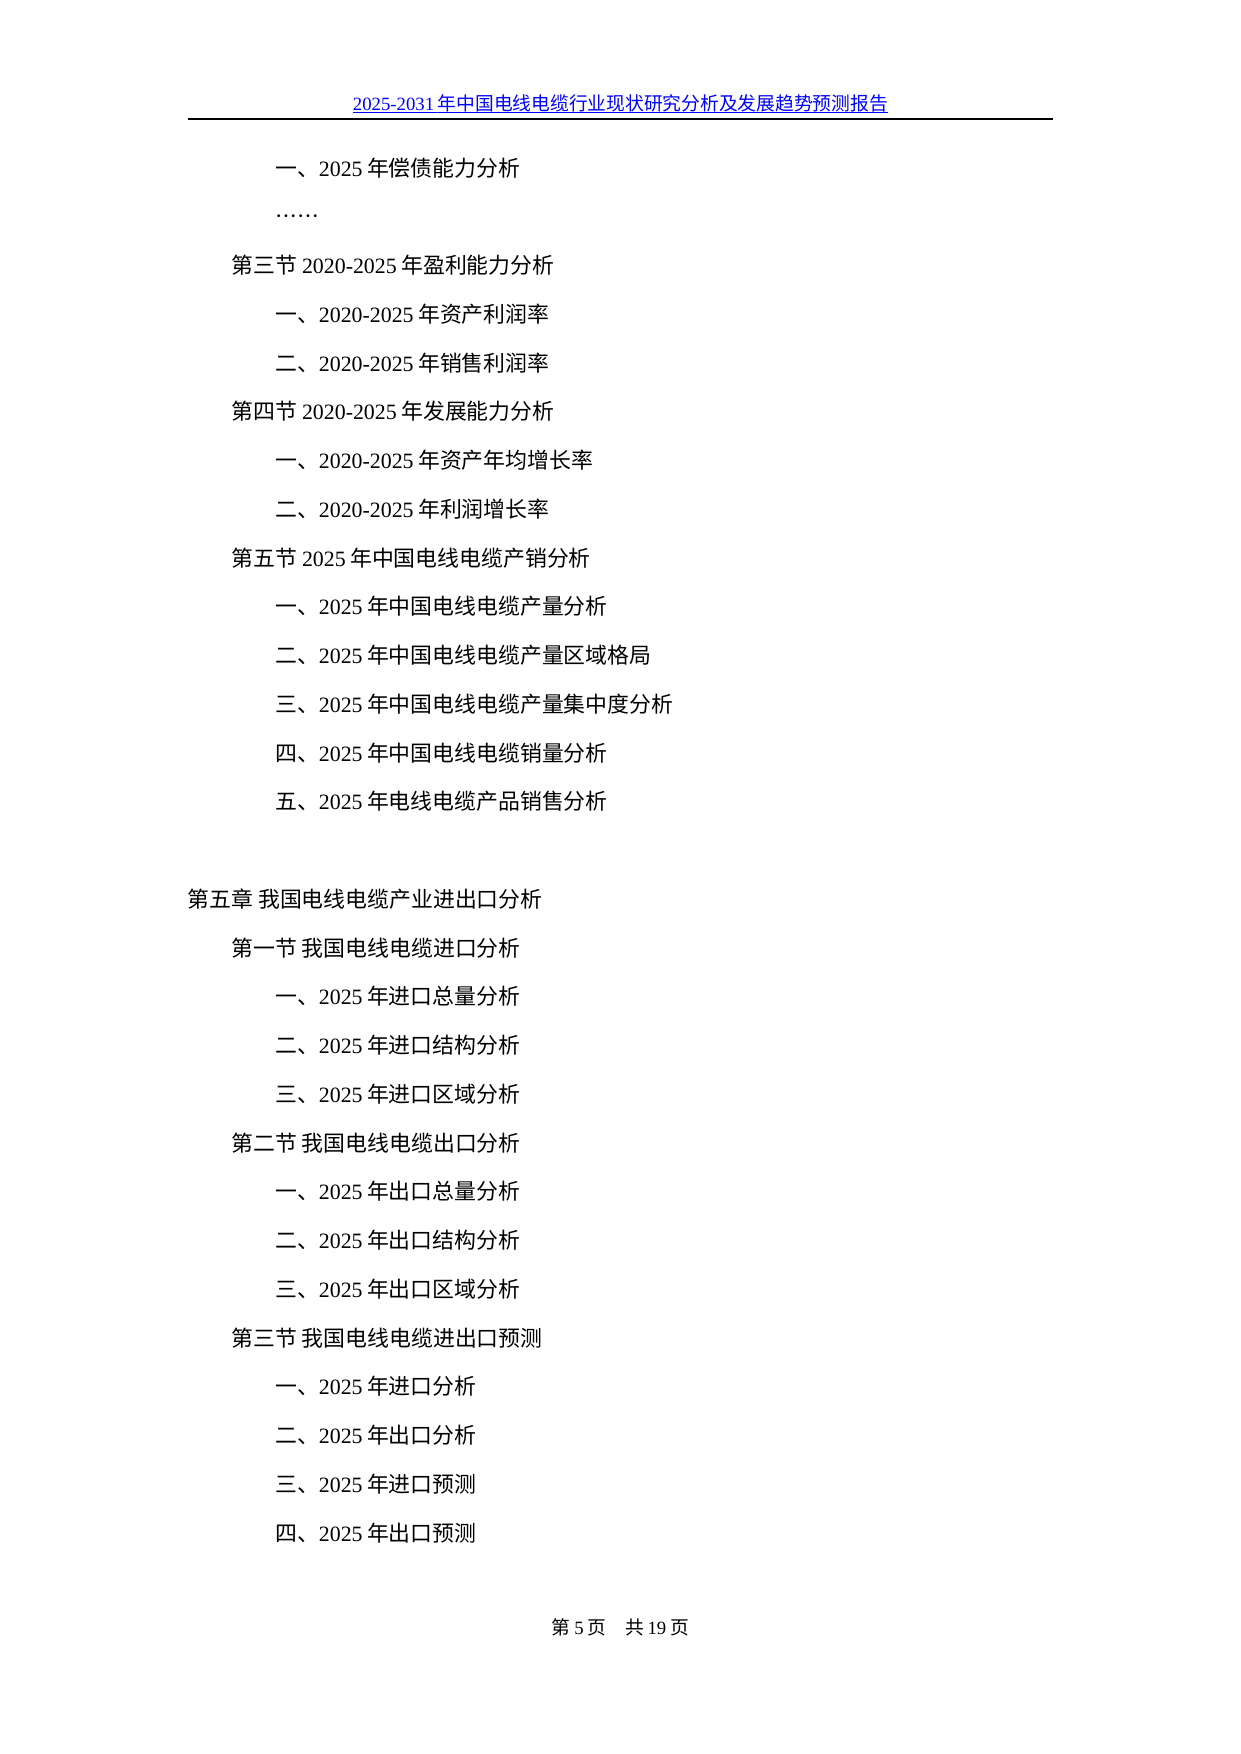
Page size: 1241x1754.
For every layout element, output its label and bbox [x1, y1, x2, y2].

text [187, 150, 1053, 1548]
